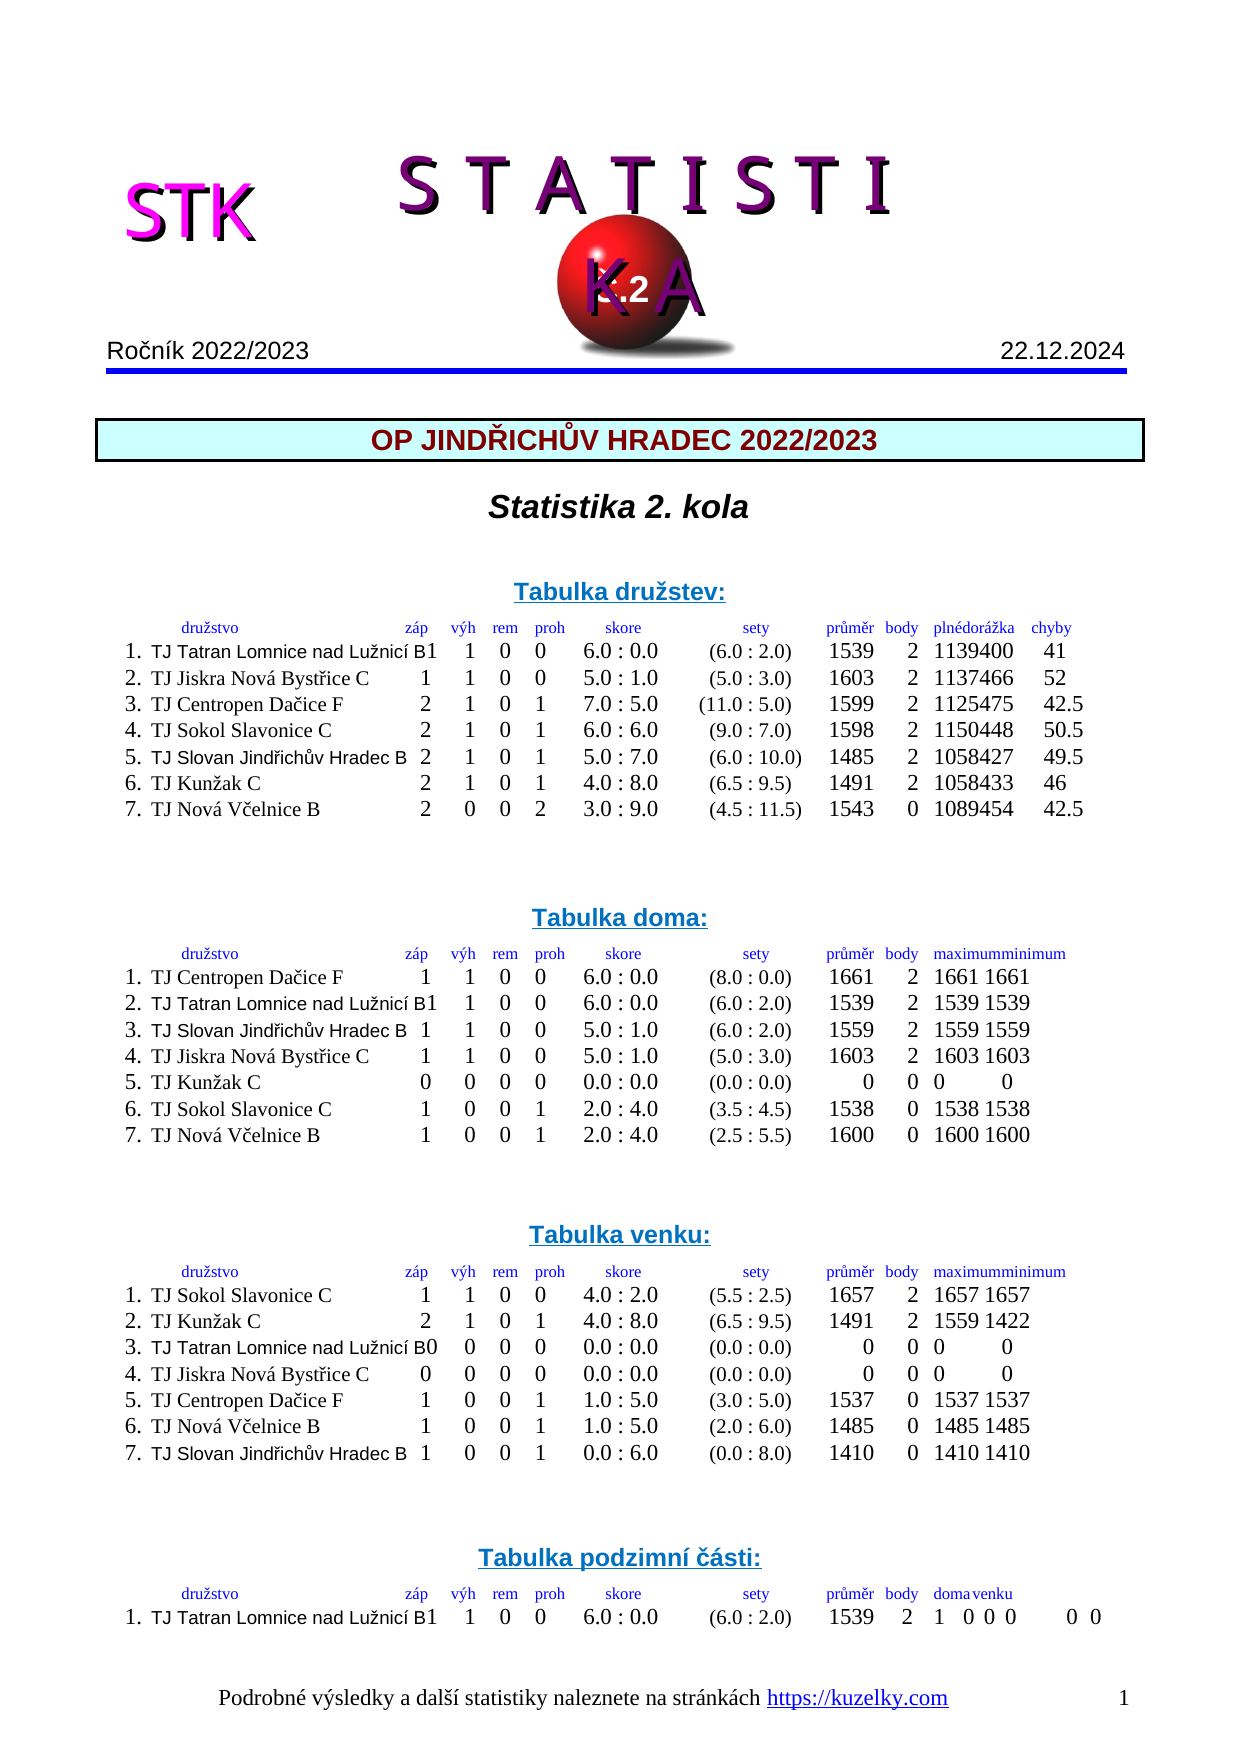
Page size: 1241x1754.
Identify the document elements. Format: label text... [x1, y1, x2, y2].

text Č.2 [609, 267, 671, 310]
text Tabulka podzimní části: [94, 1543, 1145, 1572]
text 4. TJ Sokol Slavonice C 2 1 0 1 6.0 : 6.0 (9.0 : 7.0) 1598 2 1150 448 50.5 [106, 716, 1134, 743]
text 4. TJ Jiskra Nová Bystřice C 1 1 0 0 5.0 : 1.0 (5.0 : 3.0) 1603 2 1603 1603 [106, 1042, 1134, 1068]
text 5. TJ Kunžak C 0 0 0 0 0.0 : 0.0 (0.0 : 0.0) 0 0 0 0 [106, 1068, 1134, 1095]
text 4. TJ Jiskra Nová Bystřice C 0 0 0 0 0.0 : 0.0 (0.0 : 0.0) 0 0 0 0 [106, 1360, 1134, 1386]
text 6. TJ Kunžak C 2 1 0 1 4.0 : 8.0 (6.5 : 9.5) 1491 2 1058 433 46 [106, 769, 1134, 796]
text Tabulka doma: [94, 902, 1145, 931]
text 1. TJ Sokol Slavonice C 1 1 0 0 4.0 : 2.0 (5.5 : 2.5) 1657 2 1657 1657 [106, 1281, 1134, 1307]
text družstvo záp výh rem proh skore sety průměr body doma venku [106, 1584, 1134, 1603]
text 6. TJ Nová Včelnice B 1 0 0 1 1.0 : 5.0 (2.0 : 6.0) 1485 0 1485 1485 [106, 1412, 1134, 1439]
text 3. TJ Slovan Jindřichův Hradec B 1 1 0 0 5.0 : 1.0 (6.0 : 2.0) 1559 2 1559 1559 [106, 1016, 1134, 1042]
text 2. TJ Kunžak C 2 1 0 1 4.0 : 8.0 (6.5 : 9.5) 1491 2 1559 1422 [106, 1307, 1134, 1333]
text 3. TJ Tatran Lomnice nad Lužnicí B 0 0 0 0 0.0 : 0.0 (0.0 : 0.0) 0 0 0 0 [106, 1333, 1134, 1360]
subtitle OP Jindřichův Hradec 2022/2023 [98, 421, 1142, 459]
text 5. TJ Slovan Jindřichův Hradec B 2 1 0 1 5.0 : 7.0 (6.0 : 10.0) 1485 2 1058 427 49.5 [106, 743, 1134, 769]
text družstvo záp výh rem proh skore sety průměr body plné dorážka chyby [106, 618, 1134, 637]
text Č.2 [687, 267, 1134, 310]
text 5. TJ Centropen Dačice F 1 0 0 1 1.0 : 5.0 (3.0 : 5.0) 1537 0 1537 1537 [106, 1386, 1134, 1412]
text 1. TJ Tatran Lomnice nad Lužnicí B 1 1 0 0 6.0 : 0.0 (6.0 : 2.0) 1539 2 1 0 0 0 0 0 [106, 1603, 1134, 1630]
text družstvo záp výh rem proh skore sety průměr body maximum minimum [106, 944, 1134, 963]
text 6. TJ Sokol Slavonice C 1 0 0 1 2.0 : 4.0 (3.5 : 4.5) 1538 0 1538 1538 [106, 1095, 1134, 1121]
text Ročník 2022/2023 22.12.2024 [106, 336, 1134, 365]
text 7. TJ Nová Včelnice B 1 0 0 1 2.0 : 4.0 (2.5 : 5.5) 1600 0 1600 1600 [106, 1121, 1134, 1147]
text 1. TJ Centropen Dačice F 1 1 0 0 6.0 : 0.0 (8.0 : 0.0) 1661 2 1661 1661 [106, 963, 1134, 989]
text 7. TJ Nová Včelnice B 2 0 0 2 3.0 : 9.0 (4.5 : 11.5) 1543 0 1089 454 42.5 [106, 796, 1134, 822]
text Č.2 [106, 267, 587, 310]
text Statistika 2. kola [106, 487, 1134, 526]
text družstvo záp výh rem proh skore sety průměr body maximum minimum [106, 1262, 1134, 1281]
text Tabulka družstev: [94, 577, 1145, 606]
text 3. TJ Centropen Dačice F 2 1 0 1 7.0 : 5.0 (11.0 : 5.0) 1599 2 1125 475 42.5 [106, 690, 1134, 716]
text 2. TJ Tatran Lomnice nad Lužnicí B 1 1 0 0 6.0 : 0.0 (6.0 : 2.0) 1539 2 1539 1539 [106, 989, 1134, 1016]
text 7. TJ Slovan Jindřichův Hradec B 1 0 0 1 0.0 : 6.0 (0.0 : 8.0) 1410 0 1410 1410 [106, 1439, 1134, 1465]
text Tabulka venku: [94, 1220, 1145, 1249]
text 2. TJ Jiskra Nová Bystřice C 1 1 0 0 5.0 : 1.0 (5.0 : 3.0) 1603 2 1137 466 52 [106, 664, 1134, 690]
text 1. TJ Tatran Lomnice nad Lužnicí B 1 1 0 0 6.0 : 0.0 (6.0 : 2.0) 1539 2 1139 400 41 [106, 637, 1134, 664]
